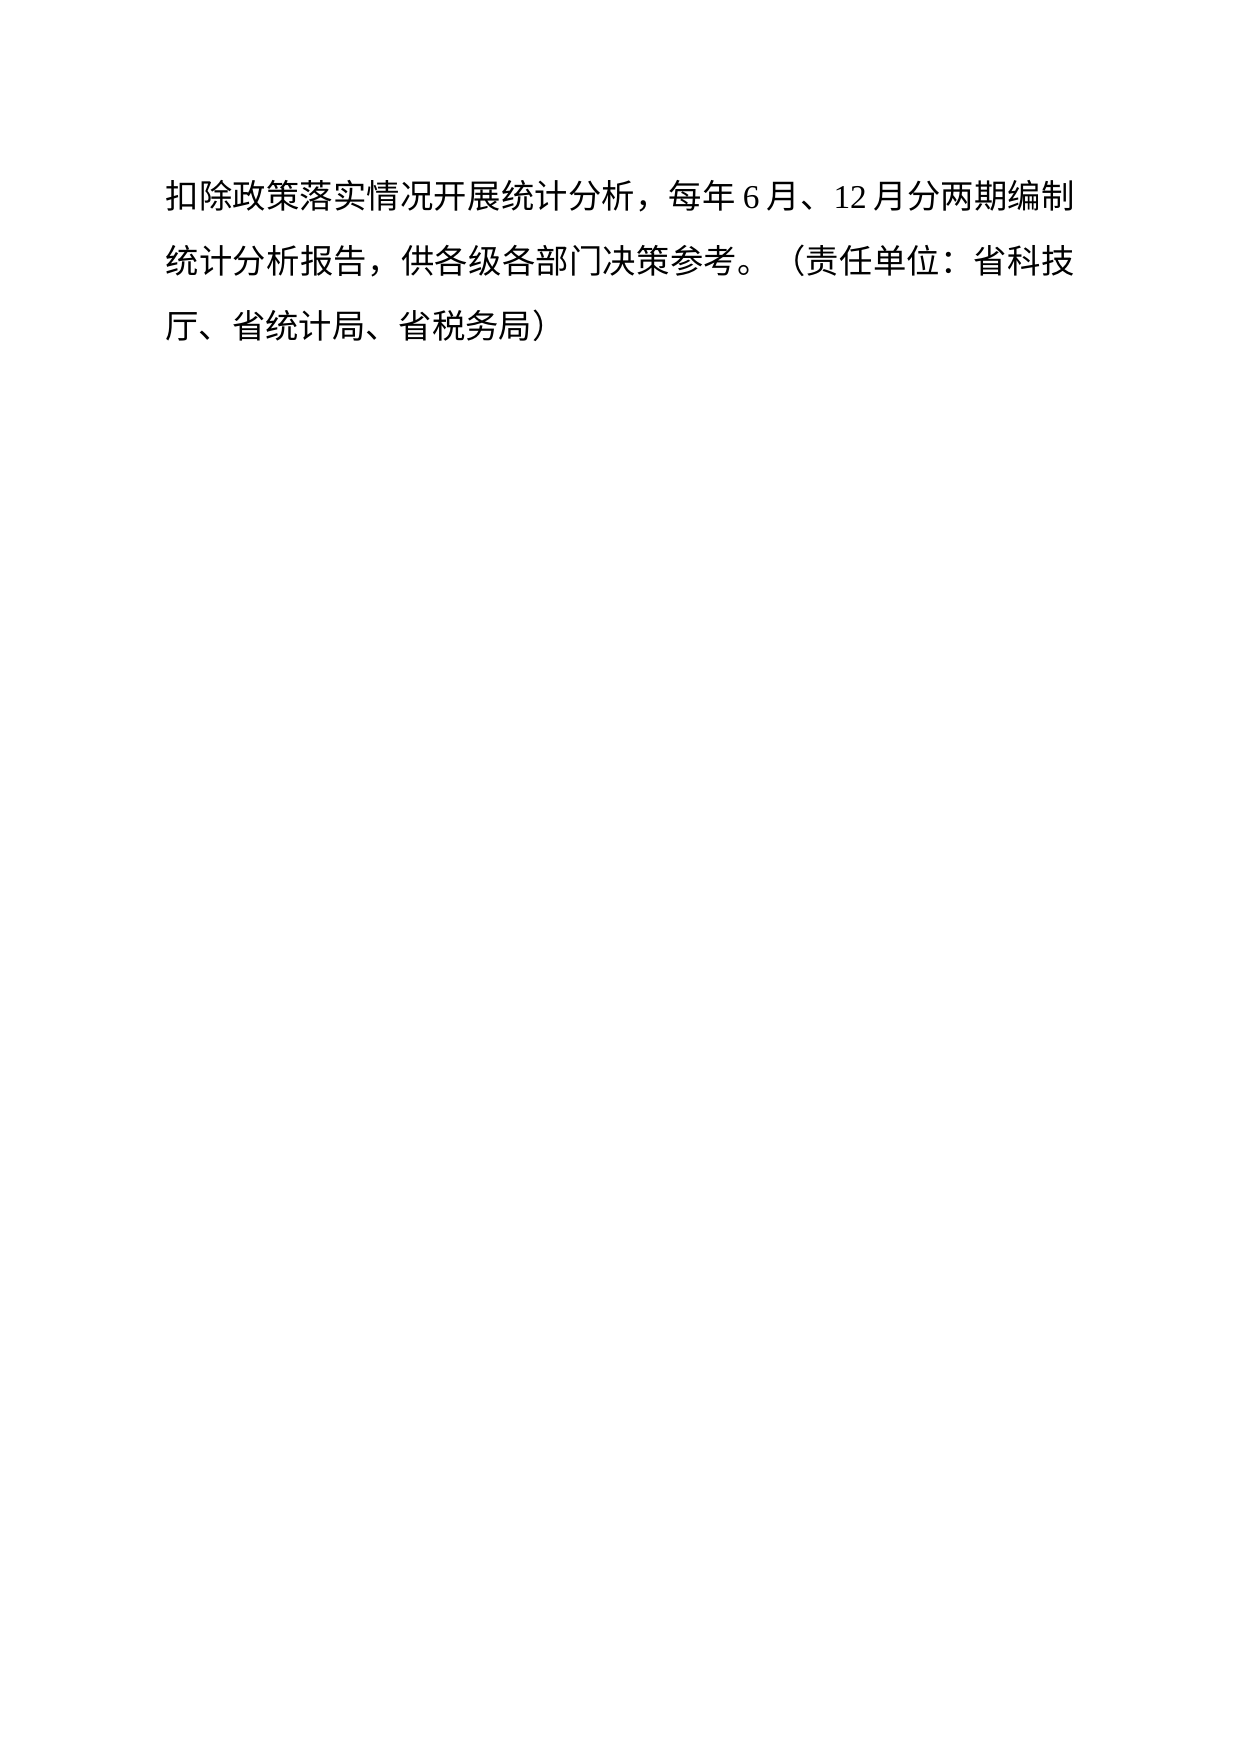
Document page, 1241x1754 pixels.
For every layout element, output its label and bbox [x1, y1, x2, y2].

text [165, 162, 1075, 357]
